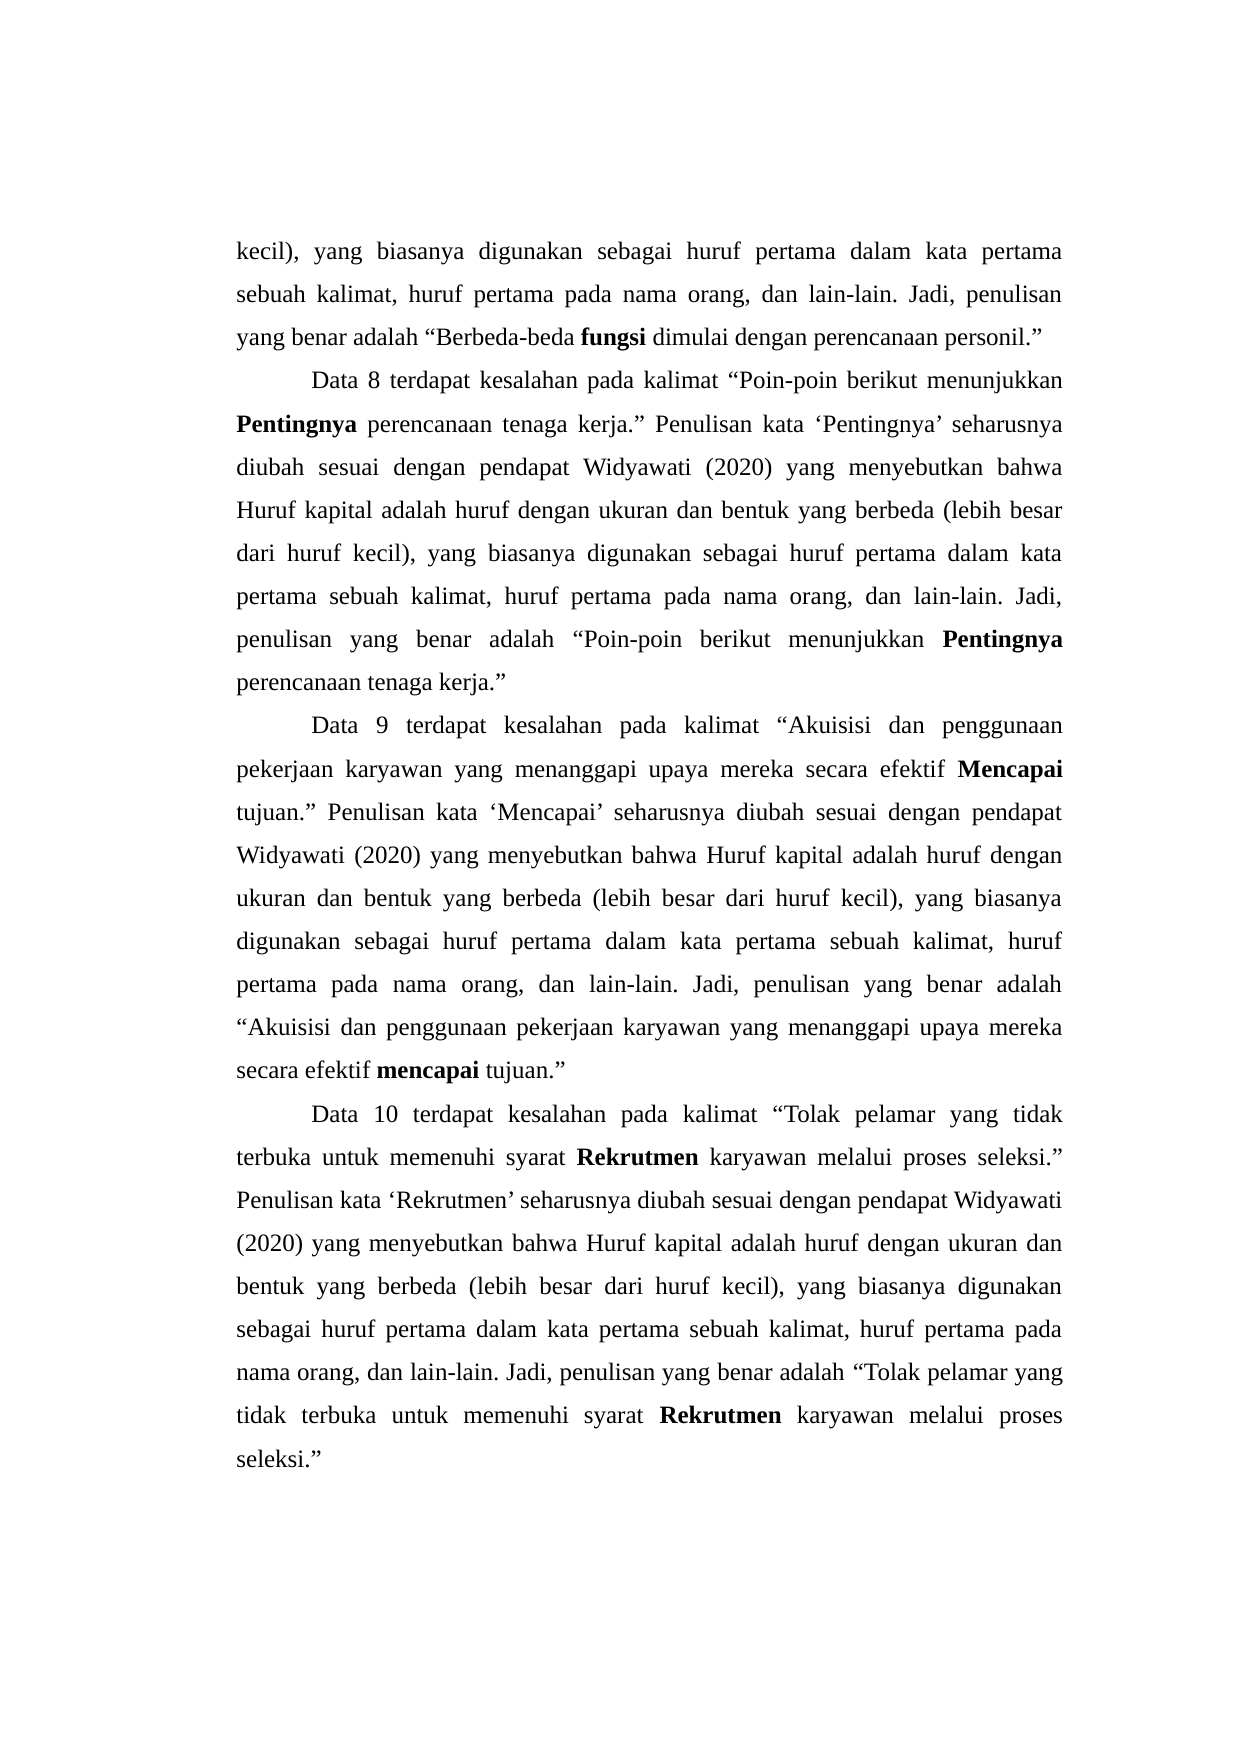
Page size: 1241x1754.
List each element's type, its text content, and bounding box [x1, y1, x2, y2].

text Data 8 terdapat kesalahan pada kalimat “Poin-poin berikut menunjukkan Pentingnya perencanaan tenaga kerja.” Penulisan kata ‘Pentingnya’ seharusnya diubah sesuai dengan pendapat Widyawati (2020) yang menyebutkan bahwa Huruf kapital adalah huruf dengan ukuran dan bentuk yang berbeda (lebih besar dari huruf kecil), yang biasanya digunakan sebagai huruf pertama dalam kata pertama sebuah kalimat, huruf pertama pada nama orang, dan lain-lain. Jadi, penulisan yang benar adalah “Poin-poin berikut menunjukkan Pentingnya perencanaan tenaga kerja.” [236, 366, 1063, 696]
text Data 10 terdapat kesalahan pada kalimat “Tolak pelamar yang tidak terbuka untuk memenuhi syarat Rekrutmen karyawan melalui proses seleksi.” Penulisan kata ‘Rekrutmen’ seharusnya diubah sesuai dengan pendapat Widyawati (2020) yang menyebutkan bahwa Huruf kapital adalah huruf dengan ukuran dan bentuk yang berbeda (lebih besar dari huruf kecil), yang biasanya digunakan sebagai huruf pertama dalam kata pertama sebuah kalimat, huruf pertama pada nama orang, dan lain-lain. Jadi, penulisan yang benar adalah “Tolak pelamar yang tidak terbuka untuk memenuhi syarat Rekrutmen karyawan melalui proses seleksi.” [236, 1099, 1063, 1472]
text Data 9 terdapat kesalahan pada kalimat “Akuisisi dan penggunaan pekerjaan karyawan yang menanggapi upaya mereka secara efektif Mencapai tujuan.” Penulisan kata ‘Mencapai’ seharusnya diubah sesuai dengan pendapat Widyawati (2020) yang menyebutkan bahwa Huruf kapital adalah huruf dengan ukuran dan bentuk yang berbeda (lebih besar dari huruf kecil), yang biasanya digunakan sebagai huruf pertama dalam kata pertama sebuah kalimat, huruf pertama pada nama orang, dan lain-lain. Jadi, penulisan yang benar adalah “Akuisisi dan penggunaan pekerjaan karyawan yang menanggapi upaya mereka secara efektif mencapai tujuan.” [236, 711, 1063, 1084]
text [236, 236, 1063, 351]
